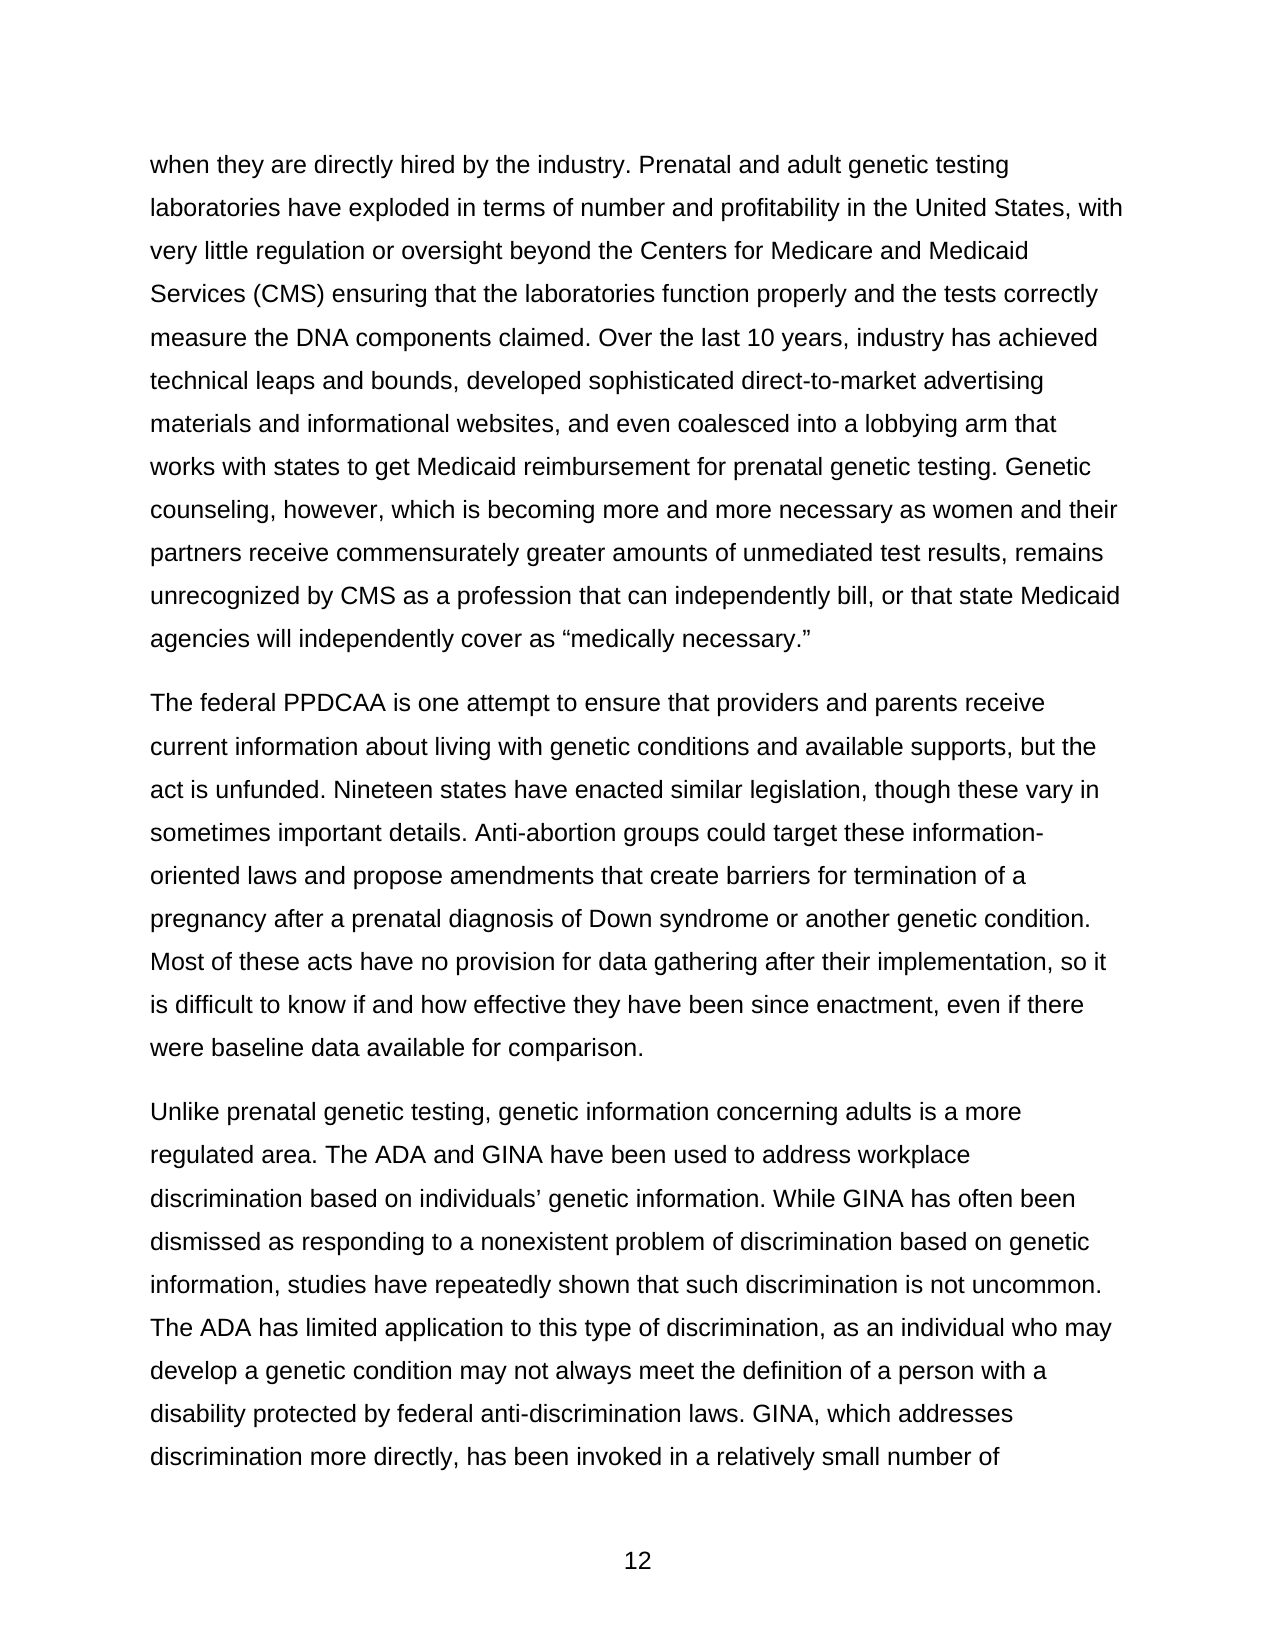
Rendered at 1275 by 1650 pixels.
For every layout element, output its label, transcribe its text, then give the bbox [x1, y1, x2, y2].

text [150, 1097, 1125, 1471]
text The federal PPDCAA is one attempt to ensure that providers and parents receive current information about living with genetic conditions and available supports, but the act is unfunded. Nineteen states have enacted similar legislation, though these vary in sometimes important details. Anti-abortion groups could target these information-oriented laws and propose amendments that create barriers for termination of a pregnancy after a prenatal diagnosis of Down syndrome or another genetic condition. Most of these acts have no provision for data gathering after their implementation, so it is difficult to know if and how effective they have been since enactment, even if there were baseline data available for comparison. [150, 688, 1125, 1062]
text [150, 150, 1125, 653]
